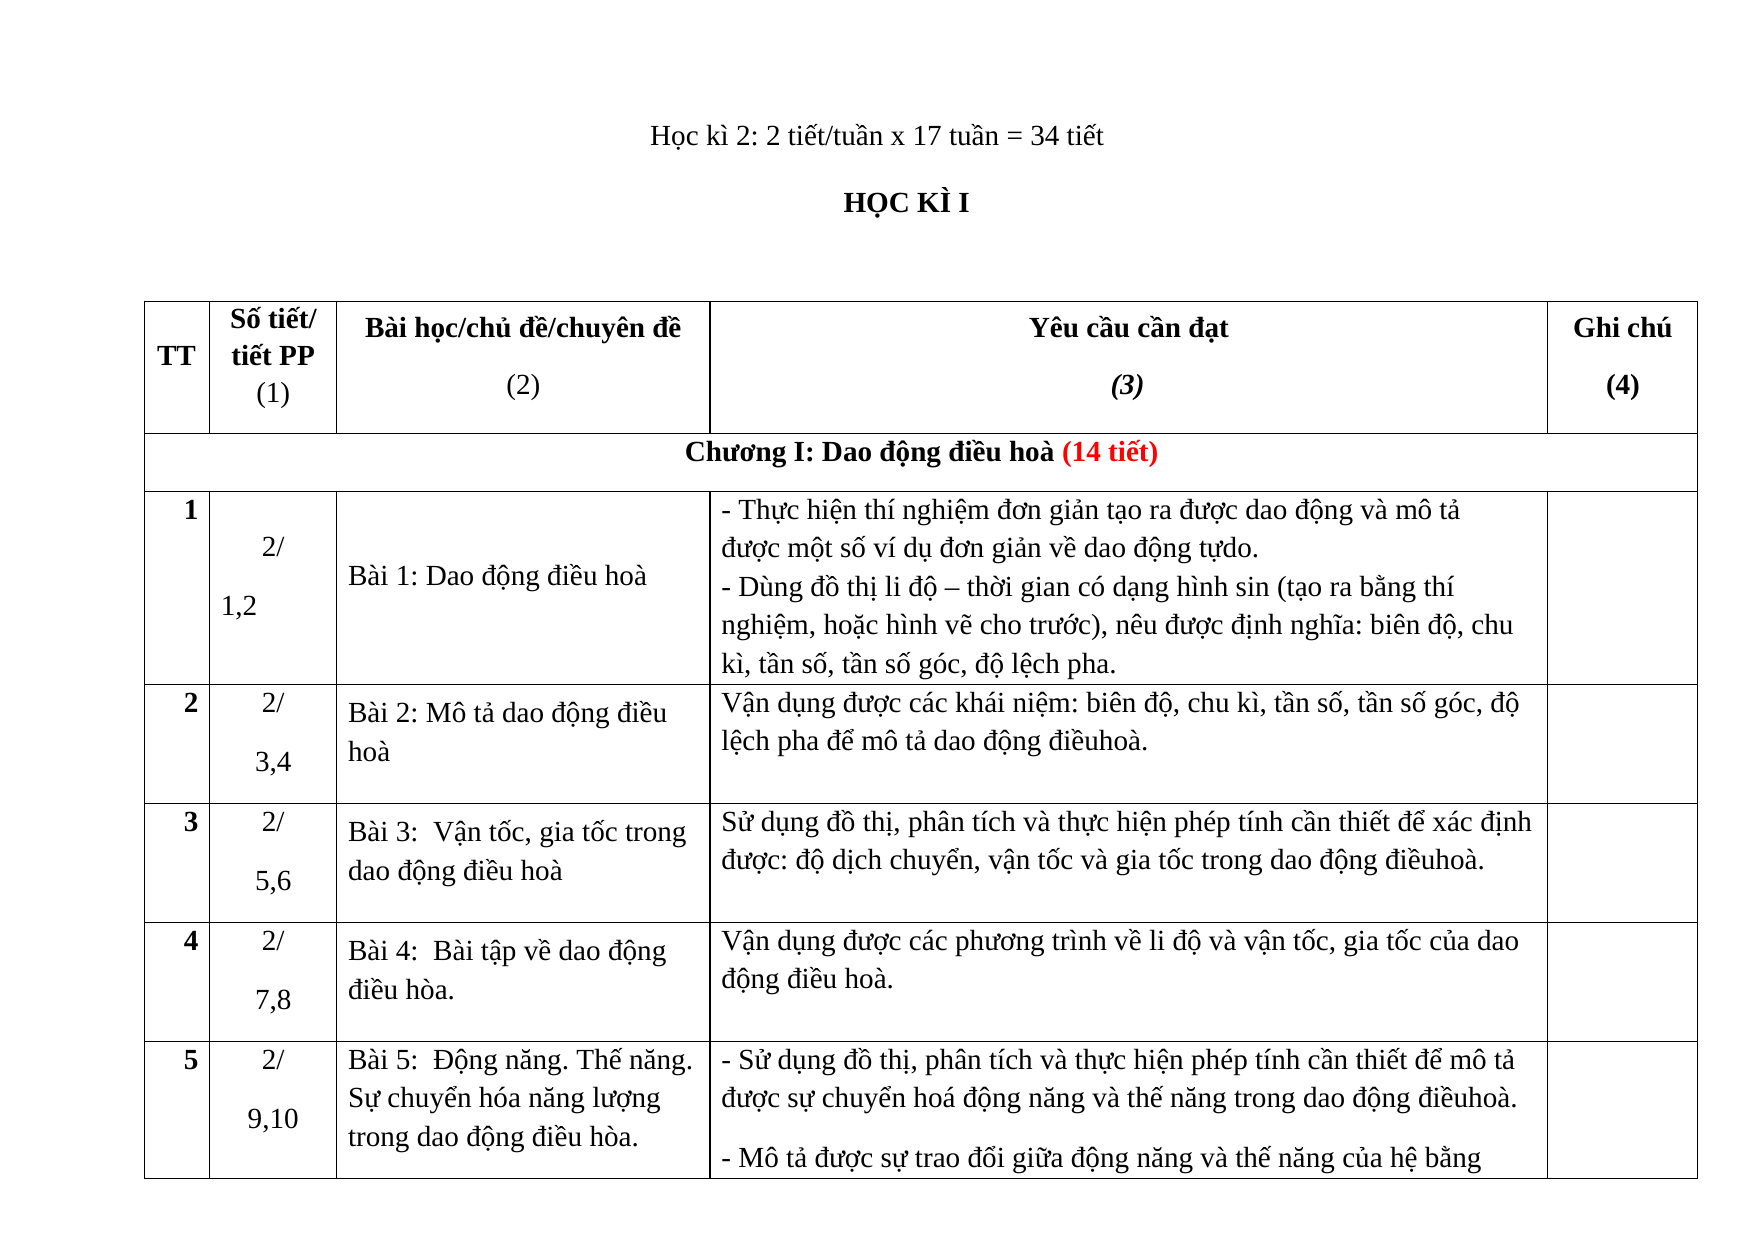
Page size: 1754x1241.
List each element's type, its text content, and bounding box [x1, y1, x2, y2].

table_header Ghi chú (4) [1548, 302, 1697, 433]
table_cell Bài 3: Vận tốc, gia tốc trong dao động điều hoà [337, 804, 709, 922]
table_cell Sử dụng đồ thị, phân tích và thực hiện phép tính cần thiết để xác định được: độ dịch chuyển, vận tốc và gia tốc trong dao động điềuhoà. [711, 804, 1547, 922]
text HỌC KÌ I [118, 185, 1636, 219]
table_cell 2/ 3,4 [210, 685, 336, 803]
table_cell 4 [145, 923, 209, 1041]
table_cell 2/ 9,10 [210, 1042, 336, 1178]
table_cell 2 [145, 685, 209, 803]
table_cell [1548, 492, 1697, 684]
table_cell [337, 1042, 709, 1178]
table_cell 3 [145, 804, 209, 922]
table_cell - Thực hiện thí nghiệm đơn giản tạo ra được dao động và mô tả được một số ví dụ đơn giản về dao động tựdo. - Dùng đồ thị li độ – thời gian có dạng hình sin (tạo ra bằng thí nghiệm, hoặc hình vẽ cho trước), nêu được định nghĩa: biên độ, chu kì, tần số, tần số góc, độ lệch pha. [711, 492, 1547, 684]
table_cell Bài 4: Bài tập về dao động điều hòa. [337, 923, 709, 1041]
table_cell Vận dụng được các phương trình về li độ và vận tốc, gia tốc của dao động điều hoà. [711, 923, 1547, 1041]
text Học kì 2: 2 tiết/tuần x 17 tuần = 34 tiết [118, 118, 1636, 152]
table_header Bài học/chủ đề/chuyên đề (2) [337, 302, 709, 433]
table_cell 2/ 5,6 [210, 804, 336, 922]
table_cell 5 [145, 1042, 209, 1178]
table_header TT [145, 302, 209, 433]
table_cell [1548, 804, 1697, 922]
table_cell [1548, 685, 1697, 803]
table_cell 2/ 1,2 [210, 492, 336, 684]
table_cell 2/ 7,8 [210, 923, 336, 1041]
table_cell 1 [145, 492, 209, 684]
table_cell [711, 1042, 1547, 1178]
table_cell Bài 2: Mô tả dao động điều hoà [337, 685, 709, 803]
table_header Yêu cầu cần đạt (3) [711, 302, 1547, 433]
table_cell [1548, 923, 1697, 1041]
table_cell Chương I: Dao động điều hoà (14 tiết) [145, 434, 1697, 491]
table_cell Bài 1: Dao động điều hoà [337, 492, 709, 684]
table_cell [1548, 1042, 1697, 1178]
table_header Số tiết/ tiết PP (1) [210, 302, 336, 433]
table_cell Vận dụng được các khái niệm: biên độ, chu kì, tần số, tần số góc, độ lệch pha để mô tả dao động điềuhoà. [711, 685, 1547, 803]
